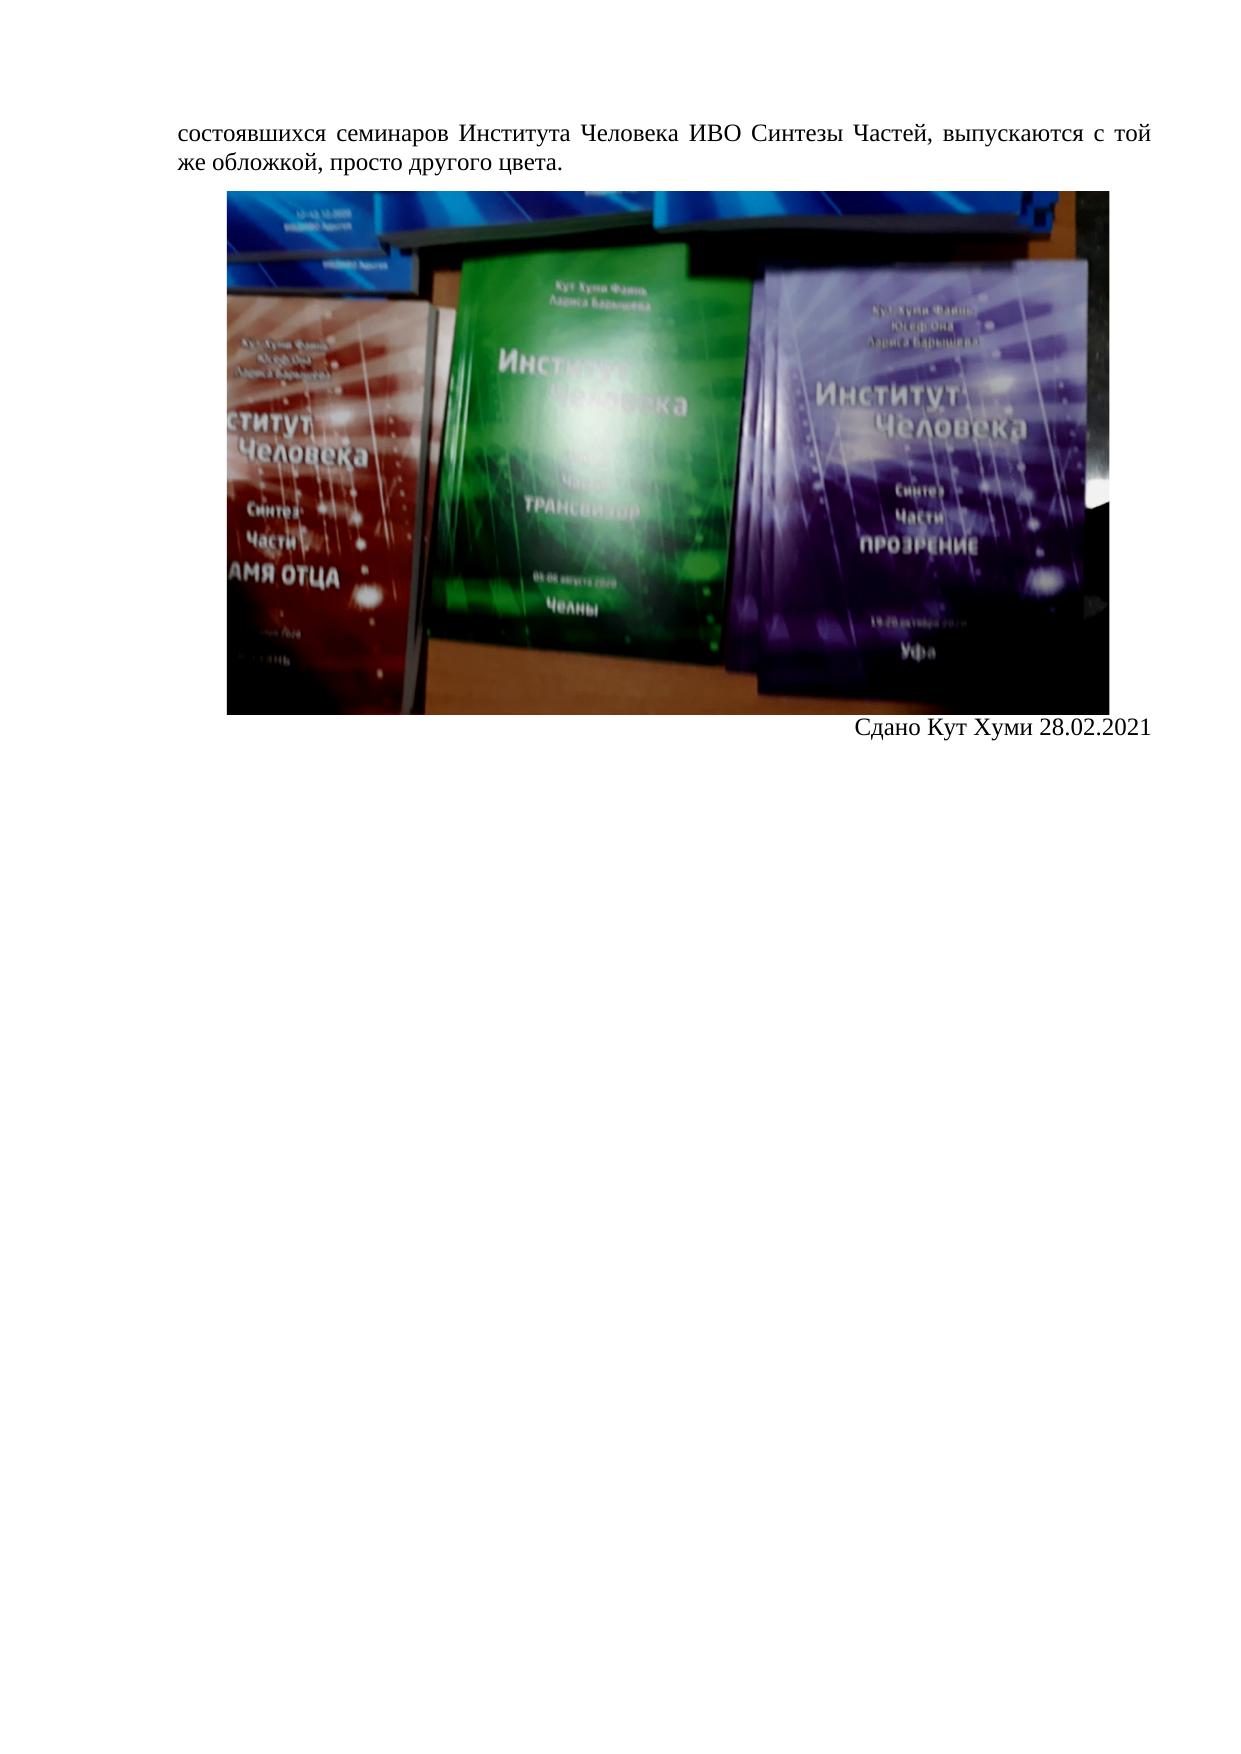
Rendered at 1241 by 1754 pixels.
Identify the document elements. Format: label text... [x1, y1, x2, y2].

picture [227, 191, 1110, 715]
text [177, 118, 1152, 176]
text Сдано Кут Хуми 28.02.2021 [177, 712, 1152, 741]
